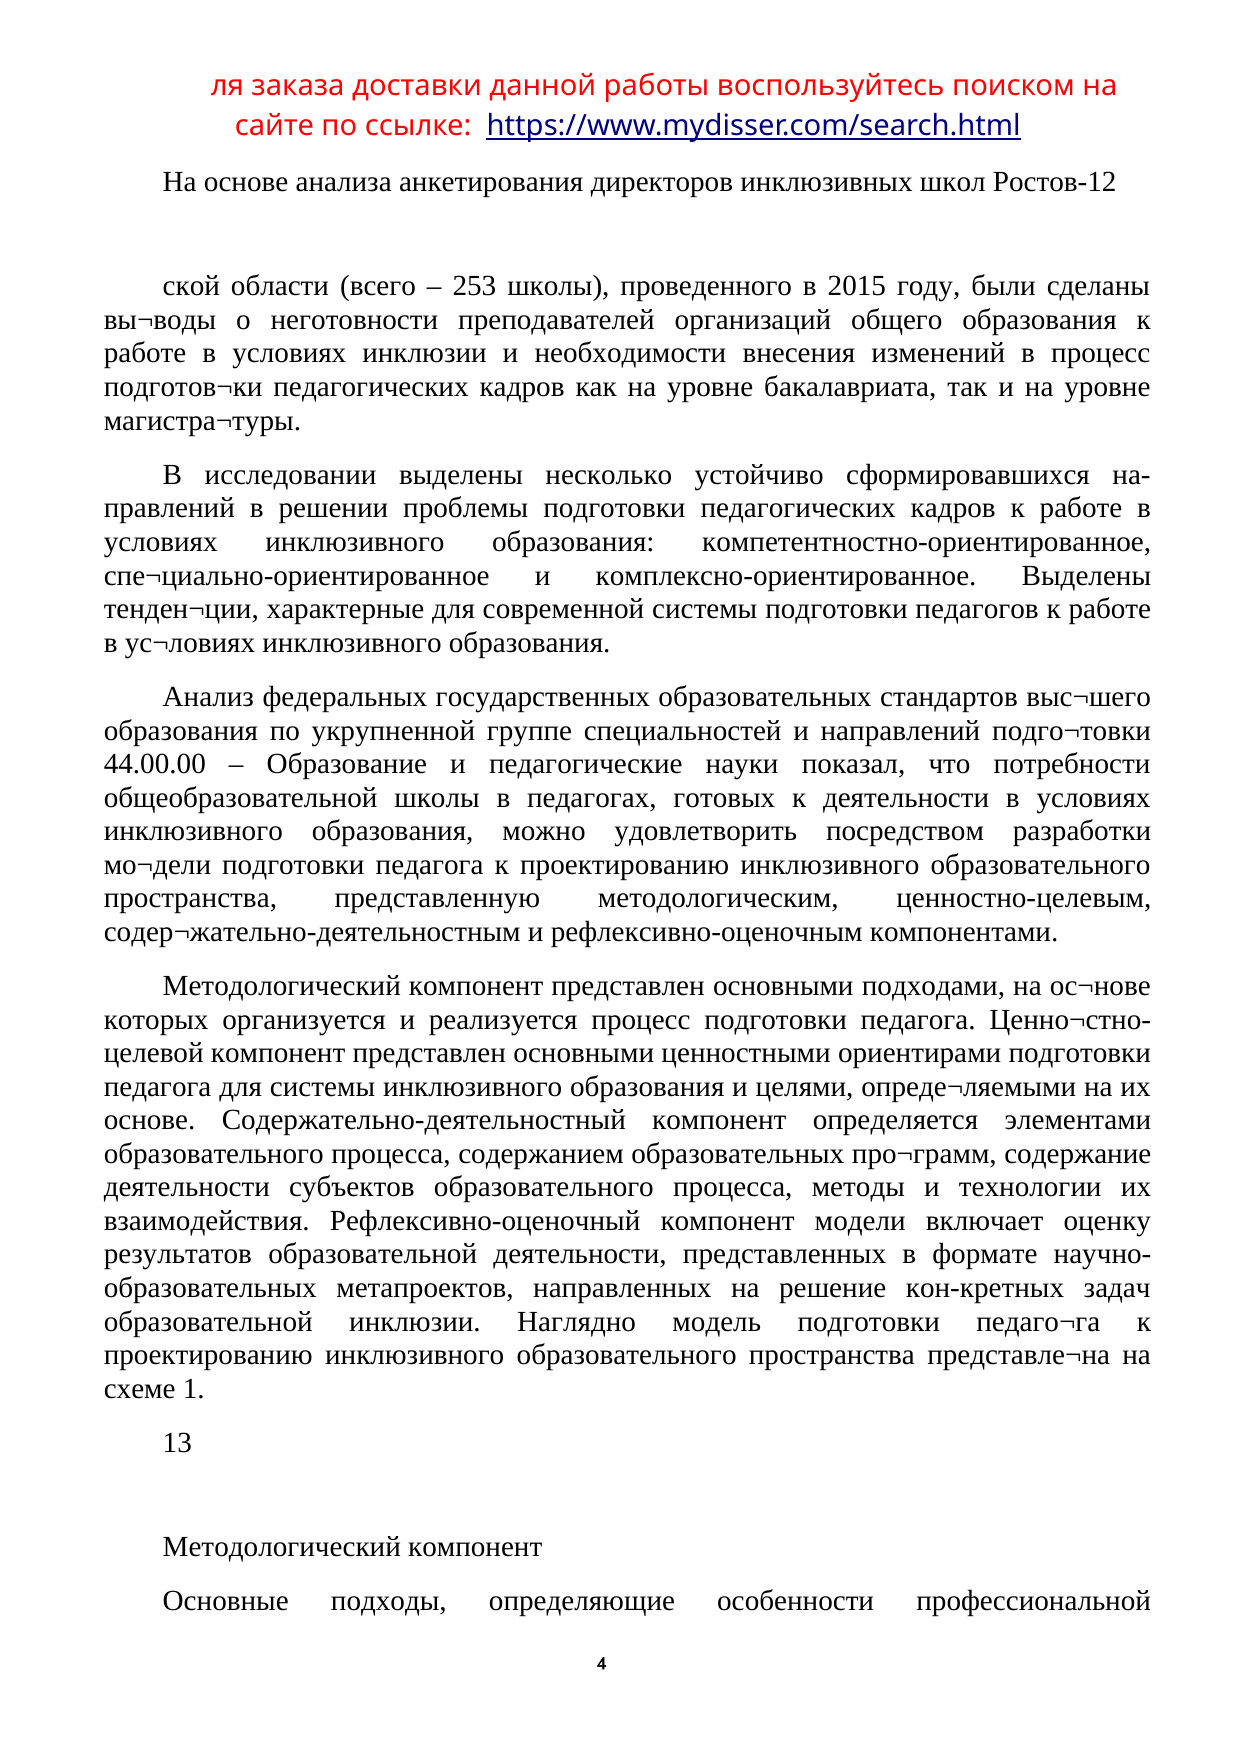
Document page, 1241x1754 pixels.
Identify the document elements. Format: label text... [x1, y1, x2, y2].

text На основе анализа анкетирования директоров инклюзивных школ Ростов-12 [103, 164, 1152, 198]
text ской области (всего – 253 школы), проведенного в 2015 году, были сделаны вы¬воды о неготовности преподавателей организаций общего образования к работе в условиях инклюзии и необходимости внесения изменений в процесс подготов¬ки педагогических кадров как на уровне бакалавриата, так и на уровне магистра¬туры. [103, 268, 1152, 436]
text Методологический компонент представлен основными подходами, на ос¬нове которых организуется и реализуется процесс подготовки педагога. Ценно¬стно-целевой компонент представлен основными ценностными ориентирами подготовки педагога для системы инклюзивного образования и целями, опреде¬ляемыми на их основе. Содержательно-деятельностный компонент определяется элементами образовательного процесса, содержанием образовательных про¬грамм, содержание деятельности субъектов образовательного процесса, методы и технологии их взаимодействия. Рефлексивно-оценочный компонент модели включает оценку результатов образовательной деятельности, представленных в формате научно-образовательных метапроектов, направленных на решение кон-кретных задач образовательной инклюзии. Наглядно модель подготовки педаго¬га к проектированию инклюзивного образовательного пространства представле¬на на схеме 1. [103, 968, 1152, 1404]
text В исследовании выделены несколько устойчиво сформировавшихся на-правлений в решении проблемы подготовки педагогических кадров к работе в условиях инклюзивного образования: компетентностно-ориентированное, спе¬циально-ориентированное и комплексно-ориентированное. Выделены тенден¬ции, характерные для современной системы подготовки педагогов к работе в ус¬ловиях инклюзивного образования. [103, 457, 1152, 658]
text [103, 1583, 1152, 1617]
text Анализ федеральных государственных образовательных стандартов выс¬шего образования по укрупненной группе специальностей и направлений подго¬товки 44.00.00 – Образование и педагогические науки показал, что потребности общеобразовательной школы в педагогах, готовых к деятельности в условиях инклюзивного образования, можно удовлетворить посредством разработки мо¬дели подготовки педагога к проектированию инклюзивного образовательного пространства, представленную методологическим, ценностно-целевым, содер¬жательно-деятельностным и рефлексивно-оценочным компонентами. [103, 679, 1152, 947]
text Методологический компонент [103, 1529, 1152, 1563]
text 13 [103, 1425, 1152, 1459]
